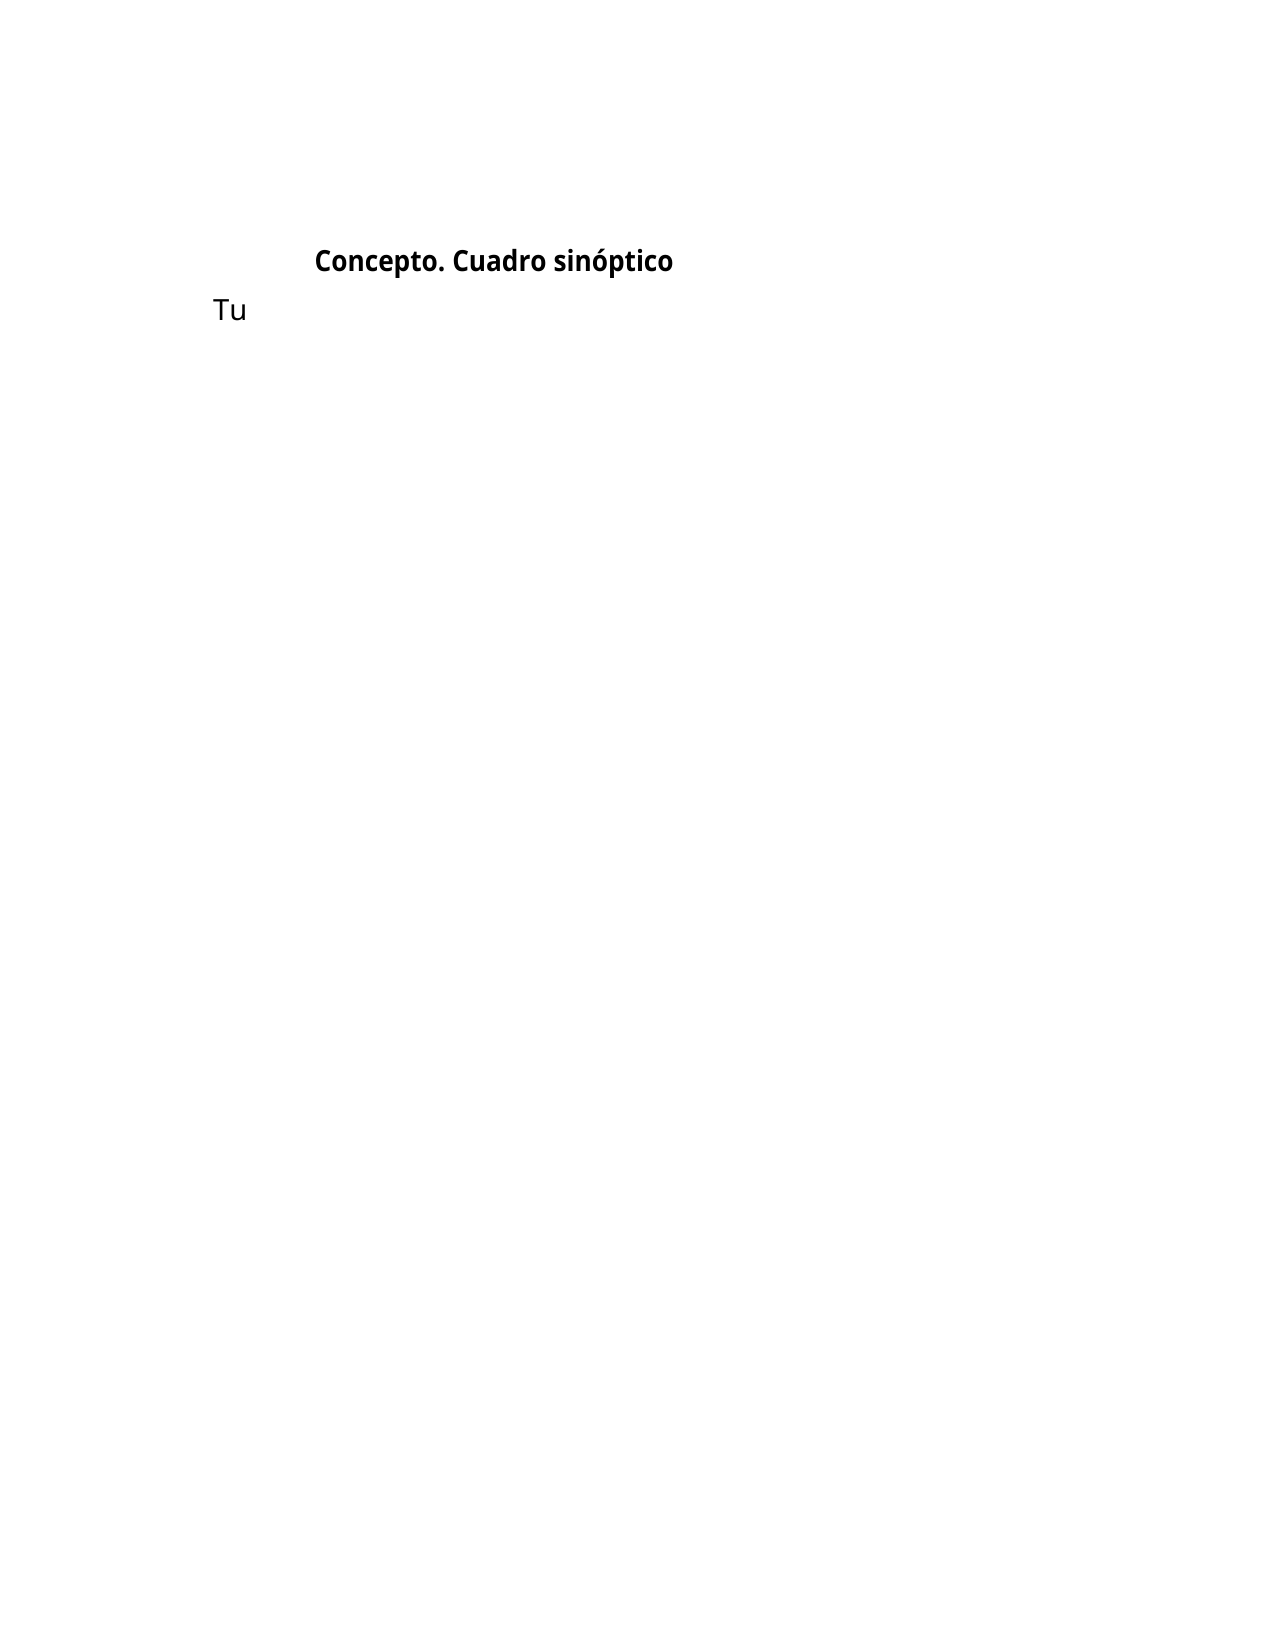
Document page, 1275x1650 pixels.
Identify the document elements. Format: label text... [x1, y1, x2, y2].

subtitle Concepto. Cuadro sinóptico [314, 240, 1125, 280]
text Tu [213, 289, 664, 328]
